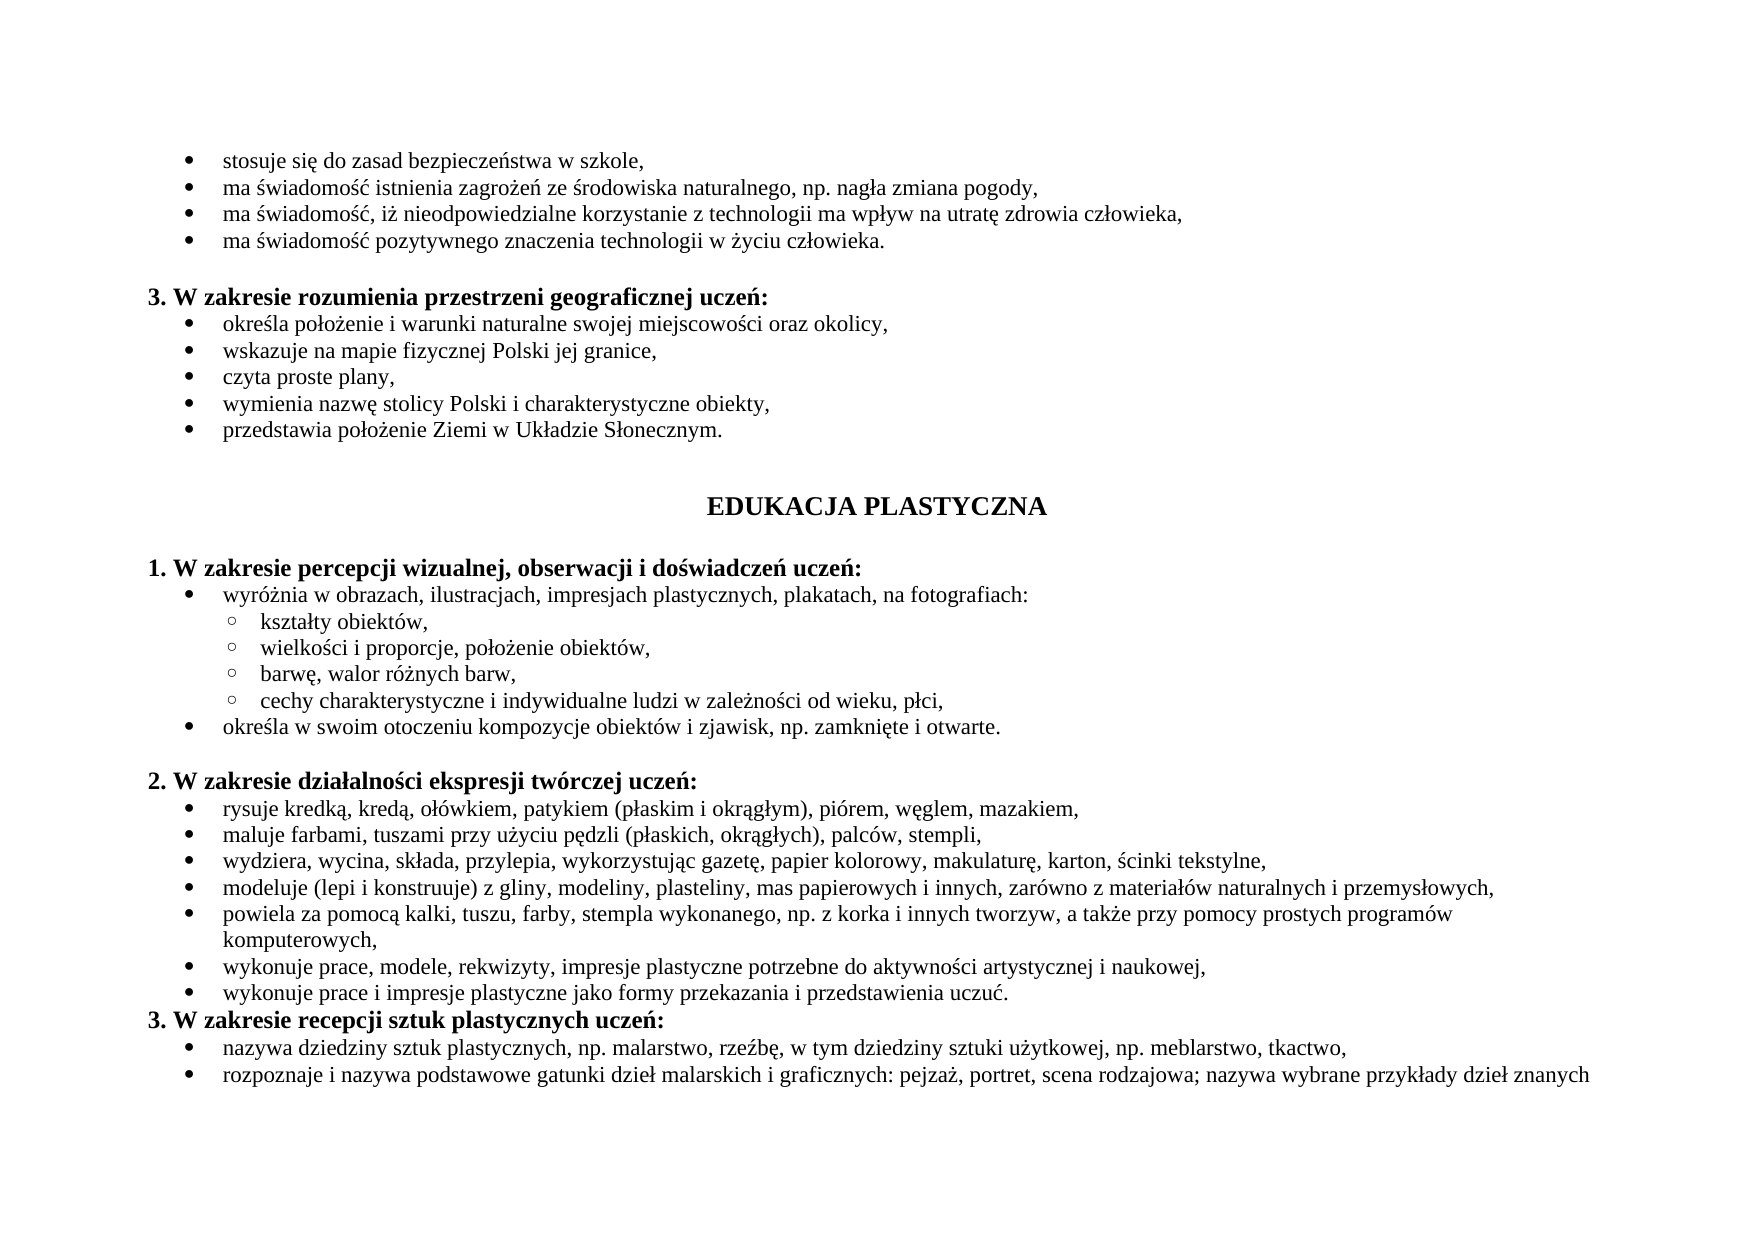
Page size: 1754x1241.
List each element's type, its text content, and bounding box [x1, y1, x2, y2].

list przedstawia położenie Ziemi w Układzie Słonecznym. [185, 416, 1606, 442]
text 3. W zakresie rozumienia przestrzeni geograficznej uczeń: [148, 282, 1606, 311]
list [185, 1061, 1606, 1087]
list określa w swoim otoczeniu kompozycje obiektów i zjawisk, np. zamknięte i otwarte. [185, 713, 1606, 739]
list wykonuje prace i impresje plastyczne jako formy przekazania i przedstawienia uczuć. [185, 979, 1606, 1006]
list barwę, walor różnych barw, [223, 661, 1606, 687]
list ma świadomość pozytywnego znaczenia technologii w życiu człowieka. [185, 227, 1606, 253]
list ma świadomość, iż nieodpowiedzialne korzystanie z technologii ma wpływ na utratę zdrowia człowieka, [185, 200, 1606, 227]
list ma świadomość istnienia zagrożeń ze środowiska naturalnego, np. nagła zmiana pogody, [185, 174, 1606, 200]
list czyta proste plany, [185, 363, 1606, 389]
list wydziera, wycina, składa, przylepia, wykorzystując gazetę, papier kolorowy, makulaturę, karton, ścinki tekstylne, [185, 847, 1606, 874]
list wskazuje na mapie fizycznej Polski jej granice, [185, 337, 1606, 363]
list cechy charakterystyczne i indywidualne ludzi w zależności od wieku, płci, [223, 687, 1606, 713]
list wymienia nazwę stolicy Polski i charakterystyczne obiekty, [185, 389, 1606, 416]
list powiela za pomocą kalki, tuszu, farby, stempla wykonanego, np. z korka i innych tworzyw, a także przy pomocy prostych programów komputerowych, [185, 900, 1606, 953]
list maluje farbami, tuszami przy użyciu pędzli (płaskich, okrągłych), palców, stempli, [185, 821, 1606, 847]
list wyróżnia w obrazach, ilustracjach, impresjach plastycznych, plakatach, na fotografiach: [185, 581, 1606, 608]
text 2. W zakresie działalności ekspresji twórczej uczeń: [148, 766, 1606, 795]
list stosuje się do zasad bezpieczeństwa w szkole, [185, 148, 1606, 174]
text 3. W zakresie recepcji sztuk plastycznych uczeń: [148, 1006, 1606, 1034]
text EDUKACJA PLASTYCZNA [148, 490, 1606, 522]
list kształty obiektów, [223, 608, 1606, 634]
list nazywa dziedziny sztuk plastycznych, np. malarstwo, rzeźbę, w tym dziedziny sztuki użytkowej, np. meblarstwo, tkactwo, [185, 1034, 1606, 1061]
text 1. W zakresie percepcji wizualnej, obserwacji i doświadczeń uczeń: [148, 553, 1606, 581]
list określa położenie i warunki naturalne swojej miejscowości oraz okolicy, [185, 311, 1606, 337]
list rysuje kredką, kredą, ołówkiem, patykiem (płaskim i okrągłym), piórem, węglem, mazakiem, [185, 795, 1606, 821]
list modeluje (lepi i konstruuje) z gliny, modeliny, plasteliny, mas papierowych i innych, zarówno z materiałów naturalnych i przemysłowych, [185, 874, 1606, 900]
list wielkości i proporcje, położenie obiektów, [223, 634, 1606, 661]
list wykonuje prace, modele, rekwizyty, impresje plastyczne potrzebne do aktywności artystycznej i naukowej, [185, 953, 1606, 979]
